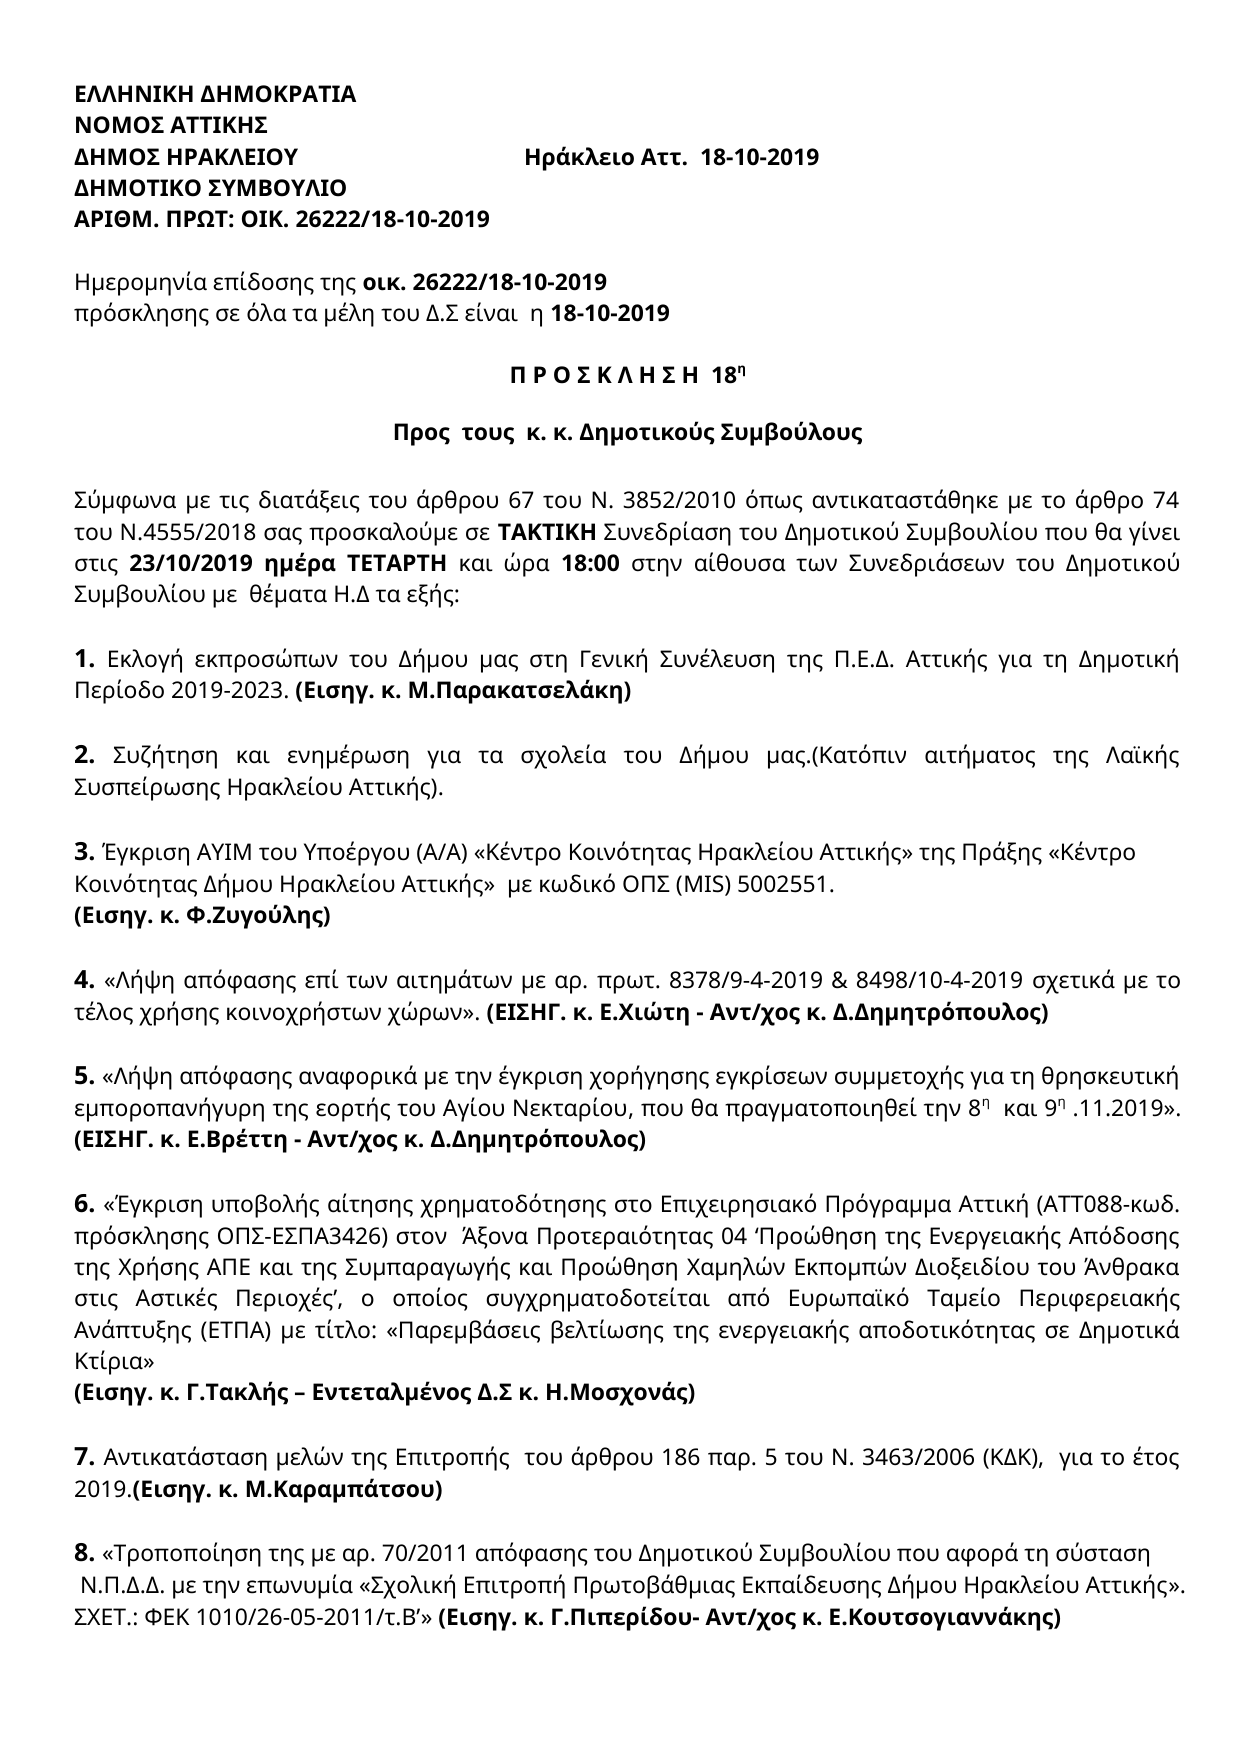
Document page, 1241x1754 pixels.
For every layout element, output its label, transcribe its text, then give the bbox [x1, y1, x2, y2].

text Ημερομηνία επίδοσης της οικ. 26222/18-10-2019 [74, 265, 1181, 297]
text 6. «Έγκριση υποβολής αίτησης χρηματοδότησης στο Επιχειρησιακό Πρόγραμμα Αττική (ΑΤΤ088-κωδ. πρόσκλησης ΟΠΣ-ΕΣΠΑ3426) στον Άξονα Προτεραιότητας 04 ‘Προώθηση της Ενεργειακής Απόδοσης της Χρήσης ΑΠΕ και της Συμπαραγωγής και Προώθηση Χαμηλών Εκπομπών Διοξειδίου του Άνθρακα στις Αστικές Περιοχές’, ο οποίος συγχρηματοδοτείται από Ευρωπαϊκό Ταμείο Περιφερειακής Ανάπτυξης (ΕΤΠΑ) με τίτλο: «Παρεμβάσεις βελτίωσης της ενεργειακής αποδοτικότητας σε Δημοτικά Κτίρια» [74, 1186, 1181, 1376]
text (Εισηγ. κ. Φ.Ζυγούλης) [74, 899, 1181, 930]
subtitle ΕΛΛΗΝΙΚΗ ΔΗΜΟΚΡΑΤΙΑ [74, 78, 1181, 109]
text ΝΟΜΟΣ ΑΤΤΙΚΗΣ [74, 109, 1181, 140]
text Π Ρ Ο Σ Κ Λ Η Σ Η 18η [74, 359, 1181, 390]
subtitle Προς τους κ. κ. Δημοτικούς Συμβούλους [74, 415, 1181, 447]
text 8. «Τροποποίηση της με αρ. 70/2011 απόφασης του Δημοτικού Συμβουλίου που αφορά τη σύσταση [74, 1535, 1240, 1569]
text Σύμφωνα με τις διατάξεις του άρθρου 67 του Ν. 3852/2010 όπως αντικαταστάθηκε με το άρθρο 74 του Ν.4555/2018 σας προσκαλούμε σε ΤΑΚΤΙΚΗ Συνεδρίαση του Δημοτικού Συμβουλίου που θα γίνει στις 23/10/2019 ημέρα ΤΕΤΑΡΤΗ και ώρα 18:00 στην αίθουσα των Συνεδριάσεων του Δημοτικού Συμβουλίου με θέματα Η.Δ τα εξής: [74, 484, 1181, 609]
text ΑΡΙΘΜ. ΠΡΩΤ: ΟΙΚ. 26222/18-10-2019 [74, 203, 1181, 234]
text 3. Έγκριση ΑΥΙΜ του Υποέργου (Α/Α) «Κέντρο Κοινότητας Ηρακλείου Αττικής» της Πράξης «Κέντρο Κοινότητας Δήμου Ηρακλείου Αττικής» με κωδικό ΟΠΣ (MIS) 5002551. [74, 833, 1181, 899]
text 1. Εκλογή εκπροσώπων του Δήμου μας στη Γενική Συνέλευση της Π.Ε.Δ. Αττικής για τη Δημοτική Περίοδο 2019-2023. (Εισηγ. κ. Μ.Παρακατσελάκη) [74, 640, 1181, 706]
text ΔΗΜΟΤΙΚΟ ΣΥΜΒΟΥΛΙΟ [74, 172, 1181, 203]
text πρόσκλησης σε όλα τα μέλη του Δ.Σ είναι η 18-10-2019 [74, 297, 1181, 328]
text 7. Αντικατάσταση μελών της Επιτροπής του άρθρου 186 παρ. 5 του Ν. 3463/2006 (ΚΔΚ), για το έτος 2019.(Εισηγ. κ. M.Kαραμπάτσου) [74, 1438, 1181, 1504]
text ΔΗΜΟΣ ΗΡΑΚΛΕΙΟΥ Ηράκλειο Αττ. 18-10-2019 [74, 140, 1181, 172]
text 5. «Λήψη απόφασης αναφορικά με την έγκριση χορήγησης εγκρίσεων συμμετοχής για τη θρησκευτική εμποροπανήγυρη της εορτής του Αγίου Νεκταρίου, που θα πραγματοποιηθεί την 8η και 9η .11.2019». (ΕΙΣΗΓ. κ. Ε.Βρέττη - Αντ/χος κ. Δ.Δημητρόπουλος) [74, 1058, 1181, 1154]
text 4. «Λήψη απόφασης επί των αιτημάτων με αρ. πρωτ. 8378/9-4-2019 & 8498/10-4-2019 σχετικά με το τέλος χρήσης κοινοχρήστων χώρων». (ΕΙΣΗΓ. κ. Ε.Χιώτη - Αντ/χος κ. Δ.Δημητρόπουλος) [74, 961, 1181, 1027]
text ΣΧΕΤ.: ΦΕΚ 1010/26-05-2011/τ.Β’» (Εισηγ. κ. Γ.Πιπερίδου- Αντ/χος κ. Ε.Κουτσογιαννάκης) [74, 1600, 1181, 1632]
text 2. Συζήτηση και ενημέρωση για τα σχολεία του Δήμου μας.(Κατόπιν αιτήματος της Λαϊκής Συσπείρωσης Ηρακλείου Αττικής). [74, 737, 1181, 802]
text Ν.Π.Δ.Δ. με την επωνυμία «Σχολική Επιτροπή Πρωτοβάθμιας Εκπαίδευσης Δήμου Ηρακλείου Αττικής». [74, 1569, 1240, 1600]
text (Εισηγ. κ. Γ.Τακλής – Εντεταλμένος Δ.Σ κ. Η.Μοσχονάς) [74, 1376, 1181, 1407]
